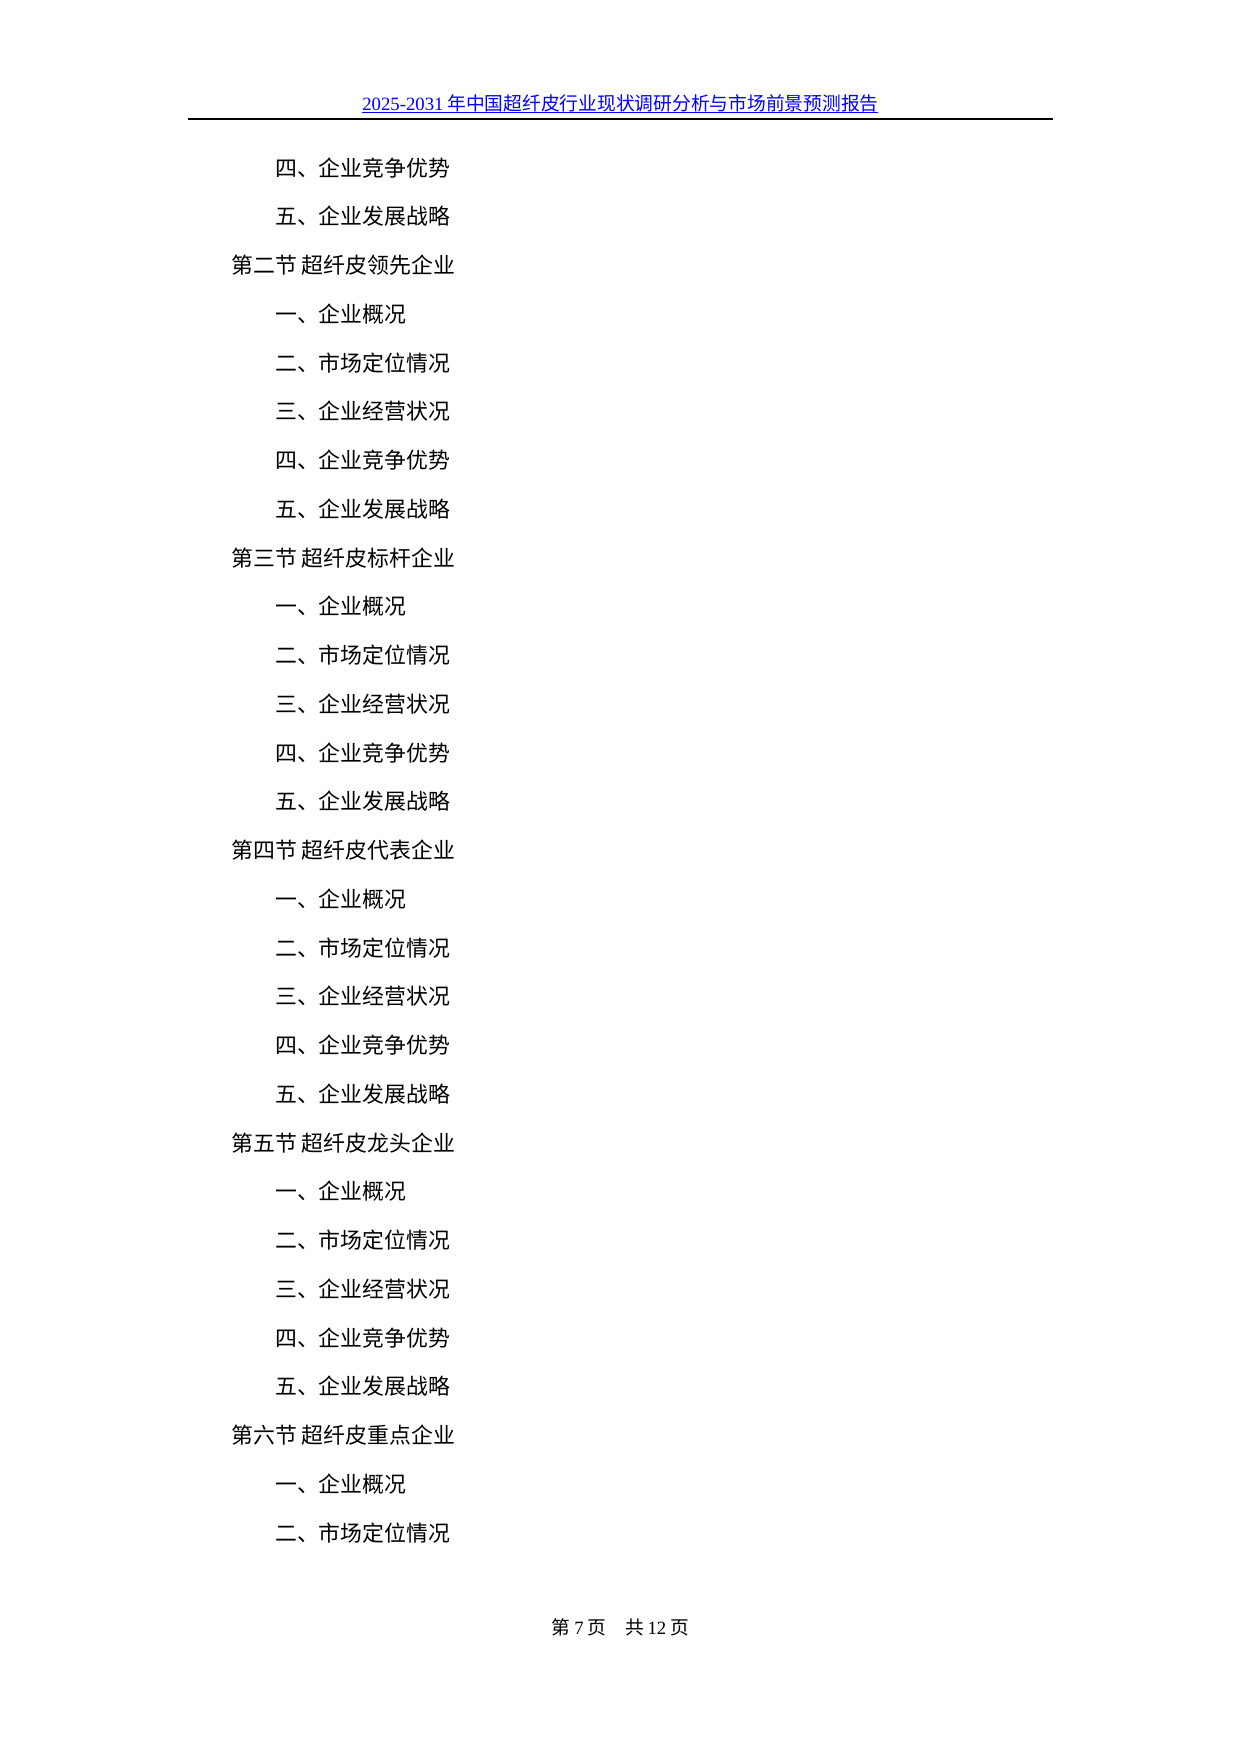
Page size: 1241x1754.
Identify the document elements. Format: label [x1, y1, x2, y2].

text [187, 150, 1053, 1548]
